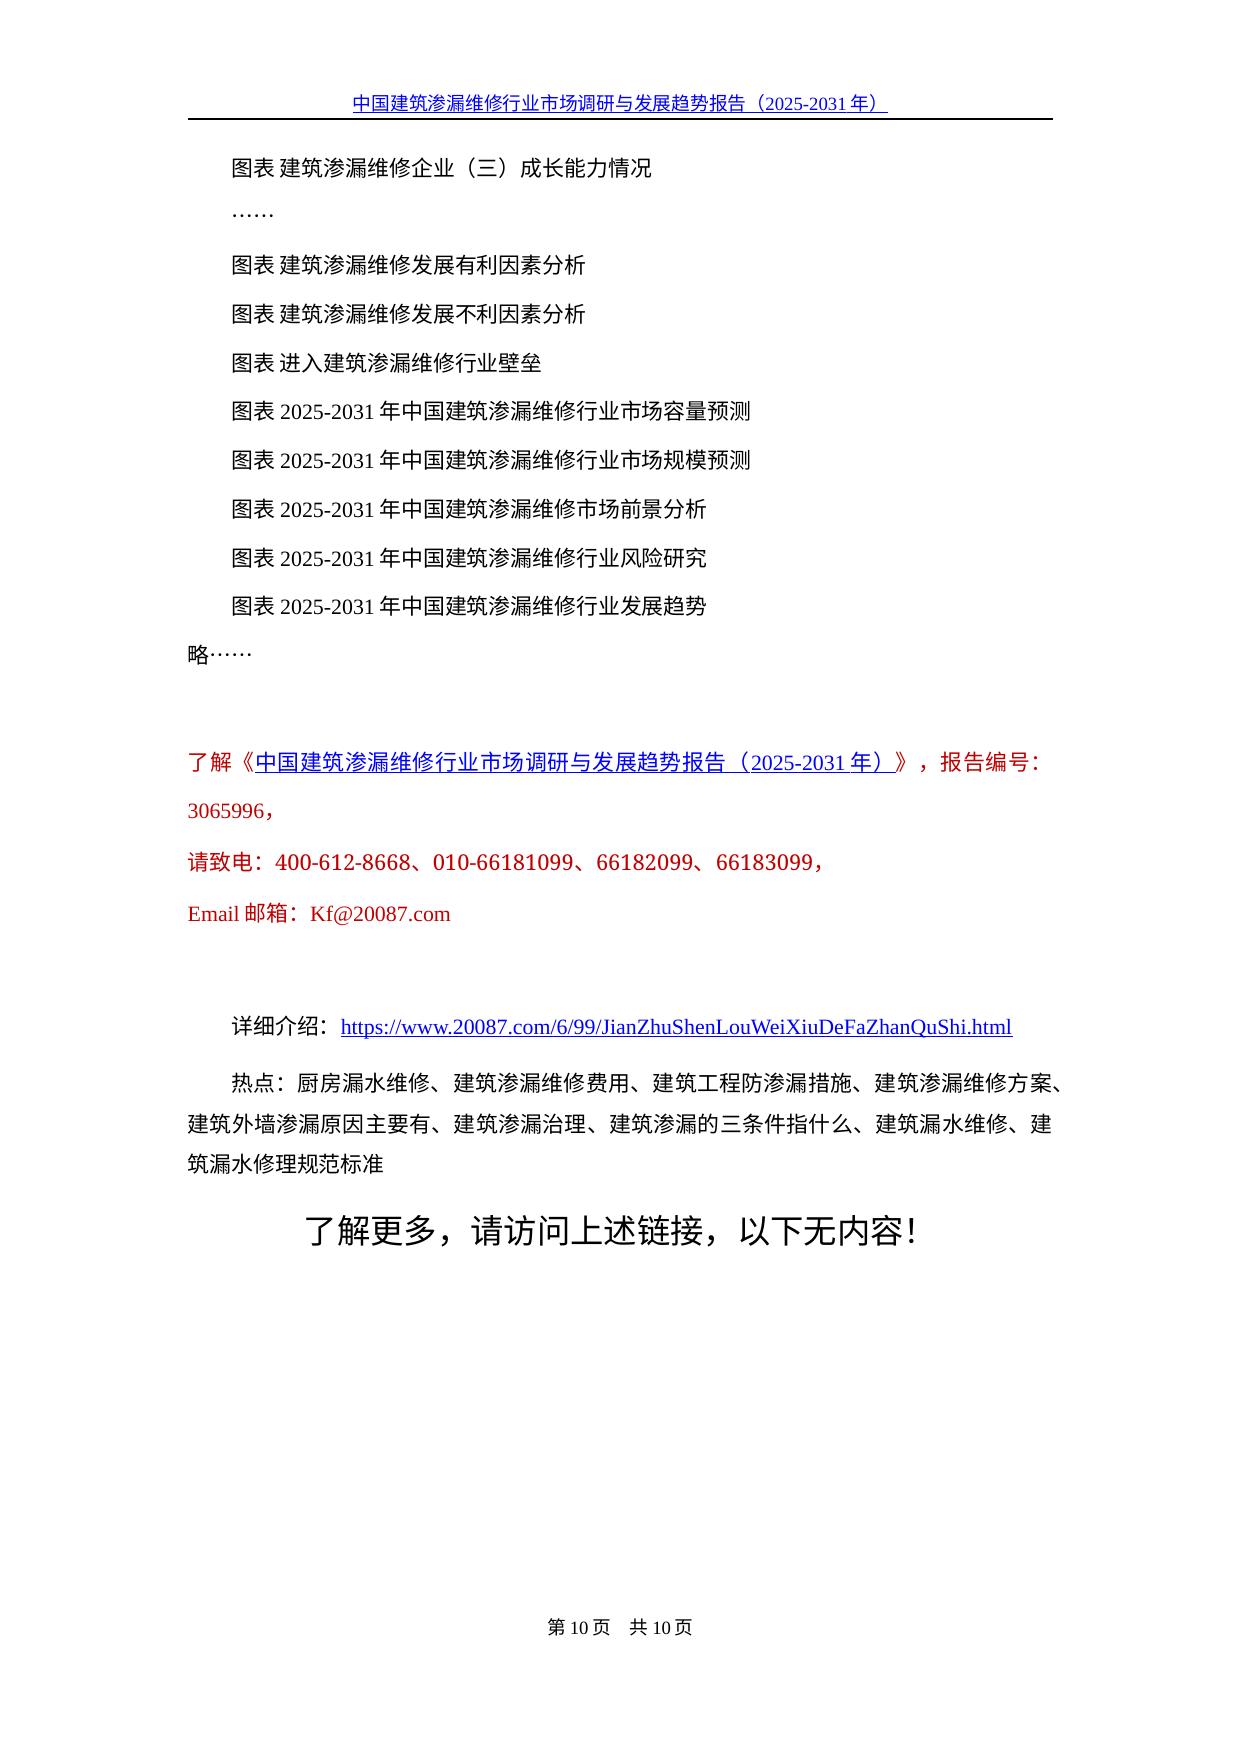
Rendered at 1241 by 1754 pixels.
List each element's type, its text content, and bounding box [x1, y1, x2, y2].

text 了解《中国建筑渗漏维修行业市场调研与发展趋势报告（2025-2031年）》，报告编号：3065996， [187, 744, 1053, 825]
title 了解更多，请访问上述链接，以下无内容！ [187, 1197, 1053, 1262]
text 详细介绍：https://www.20087.com/6/99/JianZhuShenLouWeiXiuDeFaZhanQuShi.html [187, 1009, 1053, 1041]
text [187, 150, 1053, 670]
text 热点：厨房漏水维修、建筑渗漏维修费用、建筑工程防渗漏措施、建筑渗漏维修方案、建筑外墙渗漏原因主要有、建筑渗漏治理、建筑渗漏的三条件指什么、建筑漏水维修、建筑漏水修理规范标准 [187, 1066, 1053, 1179]
text Email邮箱：Kf@20087.com [187, 896, 1053, 928]
text 请致电：400-612-8668、010-66181099、66182099、66183099， [187, 844, 1053, 877]
